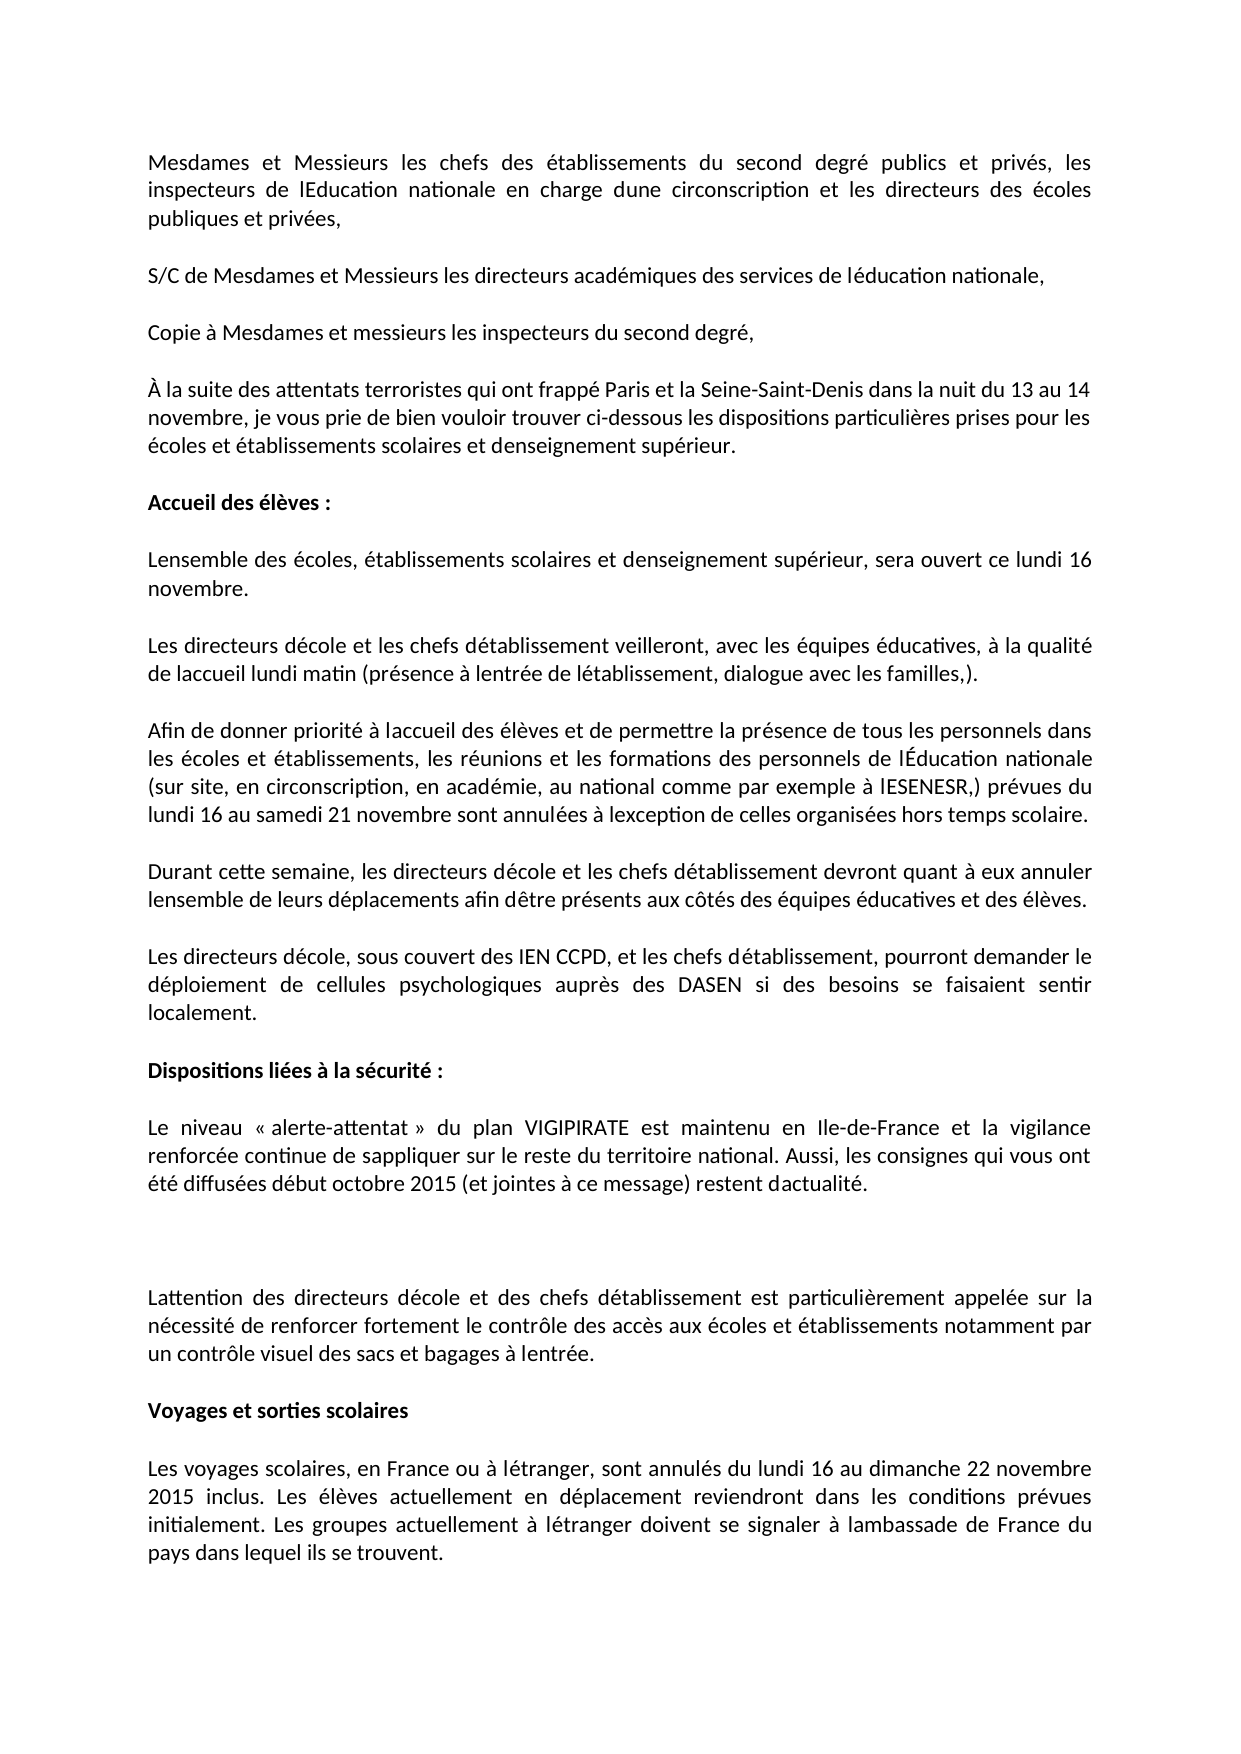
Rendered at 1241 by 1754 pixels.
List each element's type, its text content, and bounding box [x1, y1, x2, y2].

text Durant cette semaine, les directeurs décole et les chefs détablissement devront quant à eux annuler lensemble de leurs déplacements afin dêtre présents aux côtés des équipes éducatives et des élèves. [148, 857, 1093, 913]
text Accueil des élèves : [148, 488, 1093, 516]
text Les voyages scolaires, en France ou à létranger, sont annulés du lundi 16 au dimanche 22 novembre 2015 inclus. Les élèves actuellement en déplacement reviendront dans les conditions prévues initialement. Les groupes actuellement à létranger doivent se signaler à lambassade de France du pays dans lequel ils se trouvent. [148, 1454, 1093, 1566]
text Dispositions liées à la sécurité : [148, 1056, 1093, 1084]
text Les directeurs décole et les chefs détablissement veilleront, avec les équipes éducatives, à la qualité de laccueil lundi matin (présence à lentrée de létablissement, dialogue avec les familles, ). [148, 631, 1093, 687]
text Copie à Mesdames et messieurs les inspecteurs du second degré, [148, 318, 1093, 346]
text Mesdames et Messieurs les chefs des établissements du second degré publics et privés, les inspecteurs de lEducation nationale en charge dune circonscription et les directeurs des écoles publiques et privées, [148, 148, 1093, 232]
text Les directeurs décole, sous couvert des IEN CCPD, et les chefs détablissement, pourront demander le déploiement de cellules psychologiques auprès des DASEN si des besoins se faisaient sentir localement. [148, 942, 1093, 1027]
text Lensemble des écoles, établissements scolaires et denseignement supérieur, sera ouvert ce lundi 16 novembre. [148, 546, 1093, 602]
text Lattention des directeurs décole et des chefs détablissement est particulièrement appelée sur la nécessité de renforcer fortement le contrôle des accès aux écoles et établissements notamment par un contrôle visuel des sacs et bagages à lentrée. [148, 1283, 1093, 1367]
text À la suite des attentats terroristes qui ont frappé Paris et la Seine-Saint-Denis dans la nuit du 13 au 14 novembre, je vous prie de bien vouloir trouver ci-dessous les dispositions particulières prises pour les écoles et établissements scolaires et denseignement supérieur. [148, 375, 1093, 459]
text S/C de Mesdames et Messieurs les directeurs académiques des services de léducation nationale, [148, 261, 1093, 289]
text Le niveau « alerte-attentat » du plan VIGIPIRATE est maintenu en Ile-de-France et la vigilance renforcée continue de sappliquer sur le reste du territoire national. Aussi, les consignes qui vous ont été diffusées début octobre 2015 (et jointes à ce message) restent dactualité. [148, 1113, 1093, 1197]
text Afin de donner priorité à laccueil des élèves et de permettre la présence de tous les personnels dans les écoles et établissements, les réunions et les formations des personnels de lÉducation nationale (sur site, en circonscription, en académie, au national comme par exemple à lESENESR, ) prévues du lundi 16 au samedi 21 novembre sont annulées à lexception de celles organisées hors temps scolaire. [148, 716, 1093, 828]
text Voyages et sorties scolaires [148, 1397, 1093, 1424]
